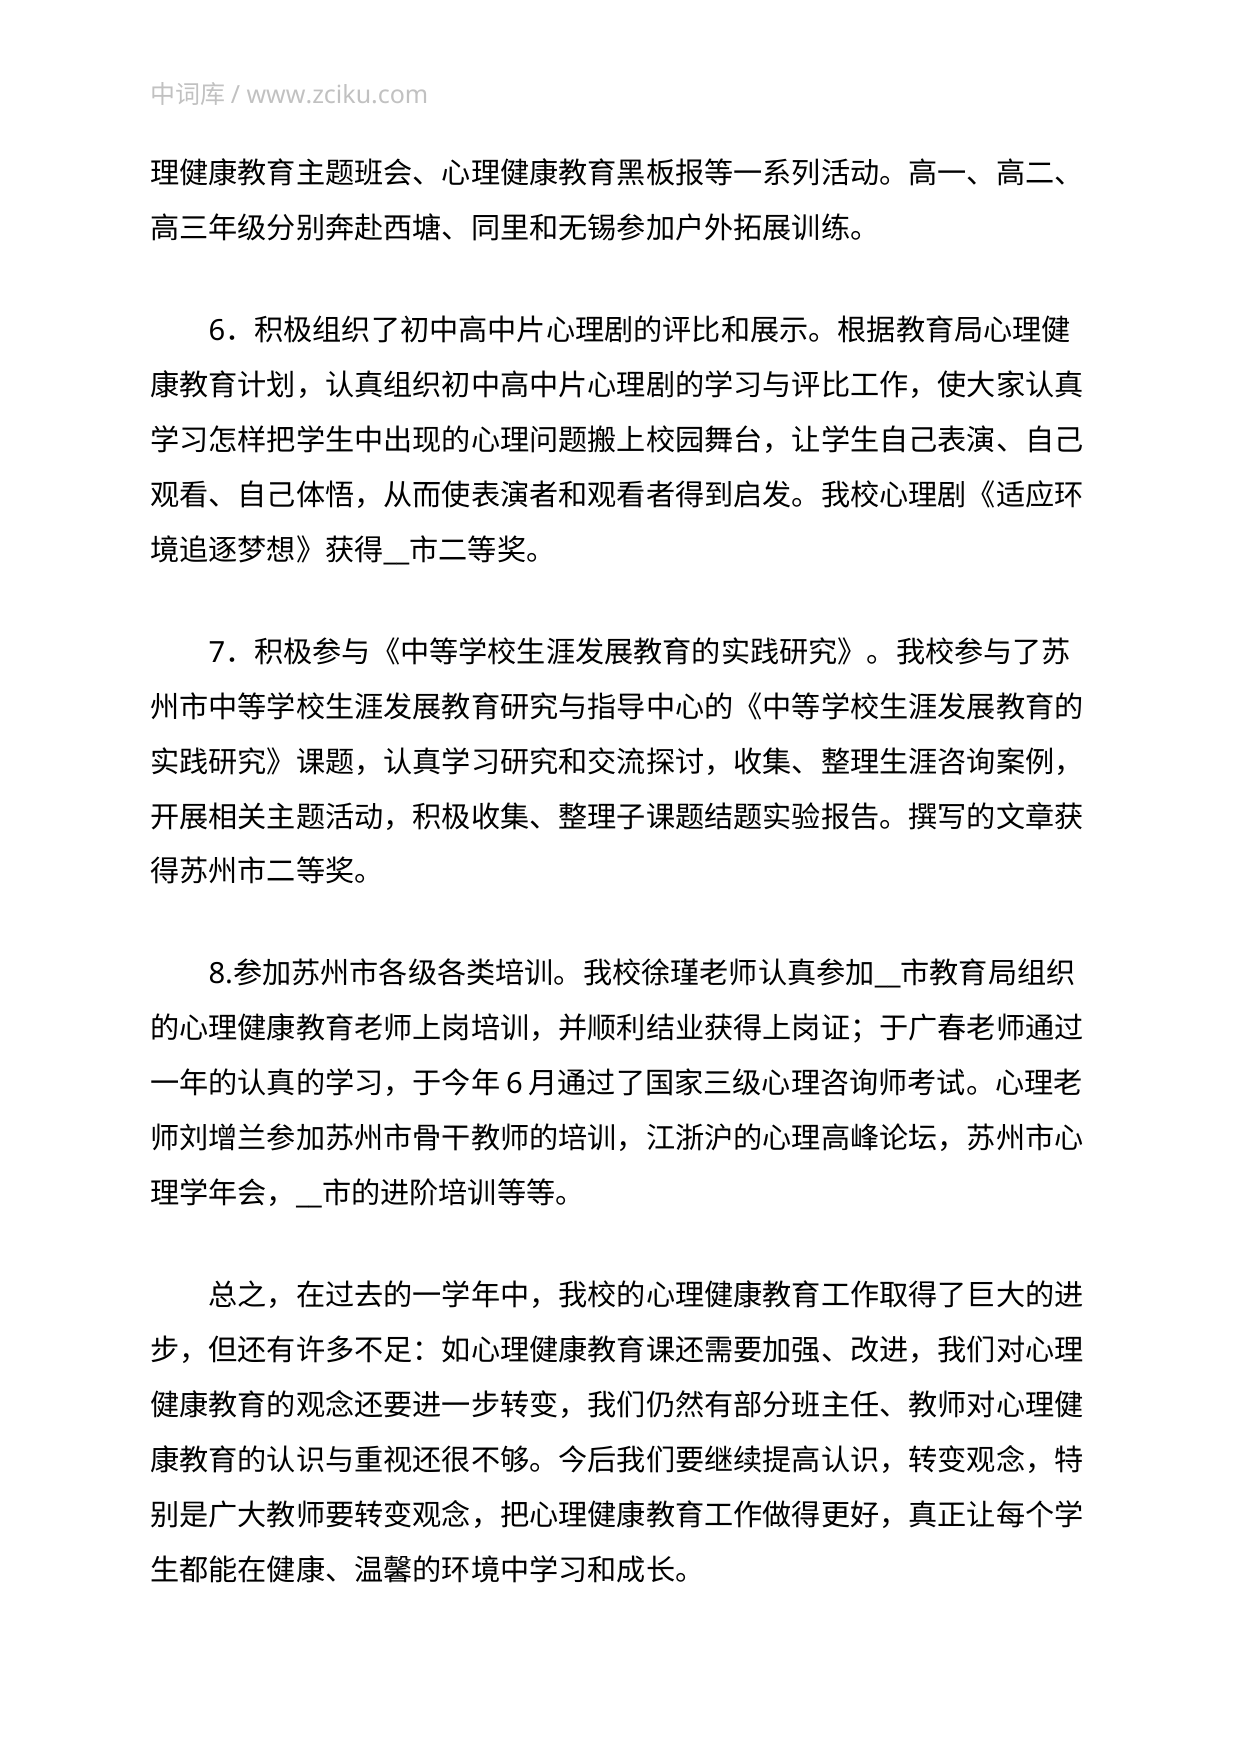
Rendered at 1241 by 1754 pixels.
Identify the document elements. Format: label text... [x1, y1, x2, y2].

text 总之，在过去的一学年中，我校的心理健康教育工作取得了巨大的进步，但还有许多不足：如心理健康教育课还需要加强、改进，我们对心理健康教育的观念还要进一步转变，我们仍然有部分班主任、教师对心理健康教育的认识与重视还很不够。今后我们要继续提高认识，转变观念，特别是广大教师要转变观念，把心理健康教育工作做得更好，真正让每个学生都能在健康、温馨的环境中学习和成长。 [150, 1272, 1090, 1588]
text 6．积极组织了初中高中片心理剧的评比和展示。根据教育局心理健康教育计划，认真组织初中高中片心理剧的学习与评比工作，使大家认真学习怎样把学生中出现的心理问题搬上校园舞台，让学生自己表演、自己观看、自己体悟，从而使表演者和观看者得到启发。我校心理剧《适应环境追逐梦想》获得__市二等奖。 [150, 307, 1090, 569]
text 7．积极参与《中等学校生涯发展教育的实践研究》。我校参与了苏州市中等学校生涯发展教育研究与指导中心的《中等学校生涯发展教育的实践研究》课题，认真学习研究和交流探讨，收集、整理生涯咨询案例，开展相关主题活动，积极收集、整理子课题结题实验报告。撰写的文章获得苏州市二等奖。 [150, 628, 1090, 890]
text 8.参加苏州市各级各类培训。我校徐瑾老师认真参加__市教育局组织的心理健康教育老师上岗培训，并顺利结业获得上岗证；于广春老师通过一年的认真的学习，于今年6月通过了国家三级心理咨询师考试。心理老师刘增兰参加苏州市骨干教师的培训，江浙沪的心理高峰论坛，苏州市心理学年会，__市的进阶培训等等。 [150, 950, 1090, 1212]
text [150, 150, 1090, 247]
